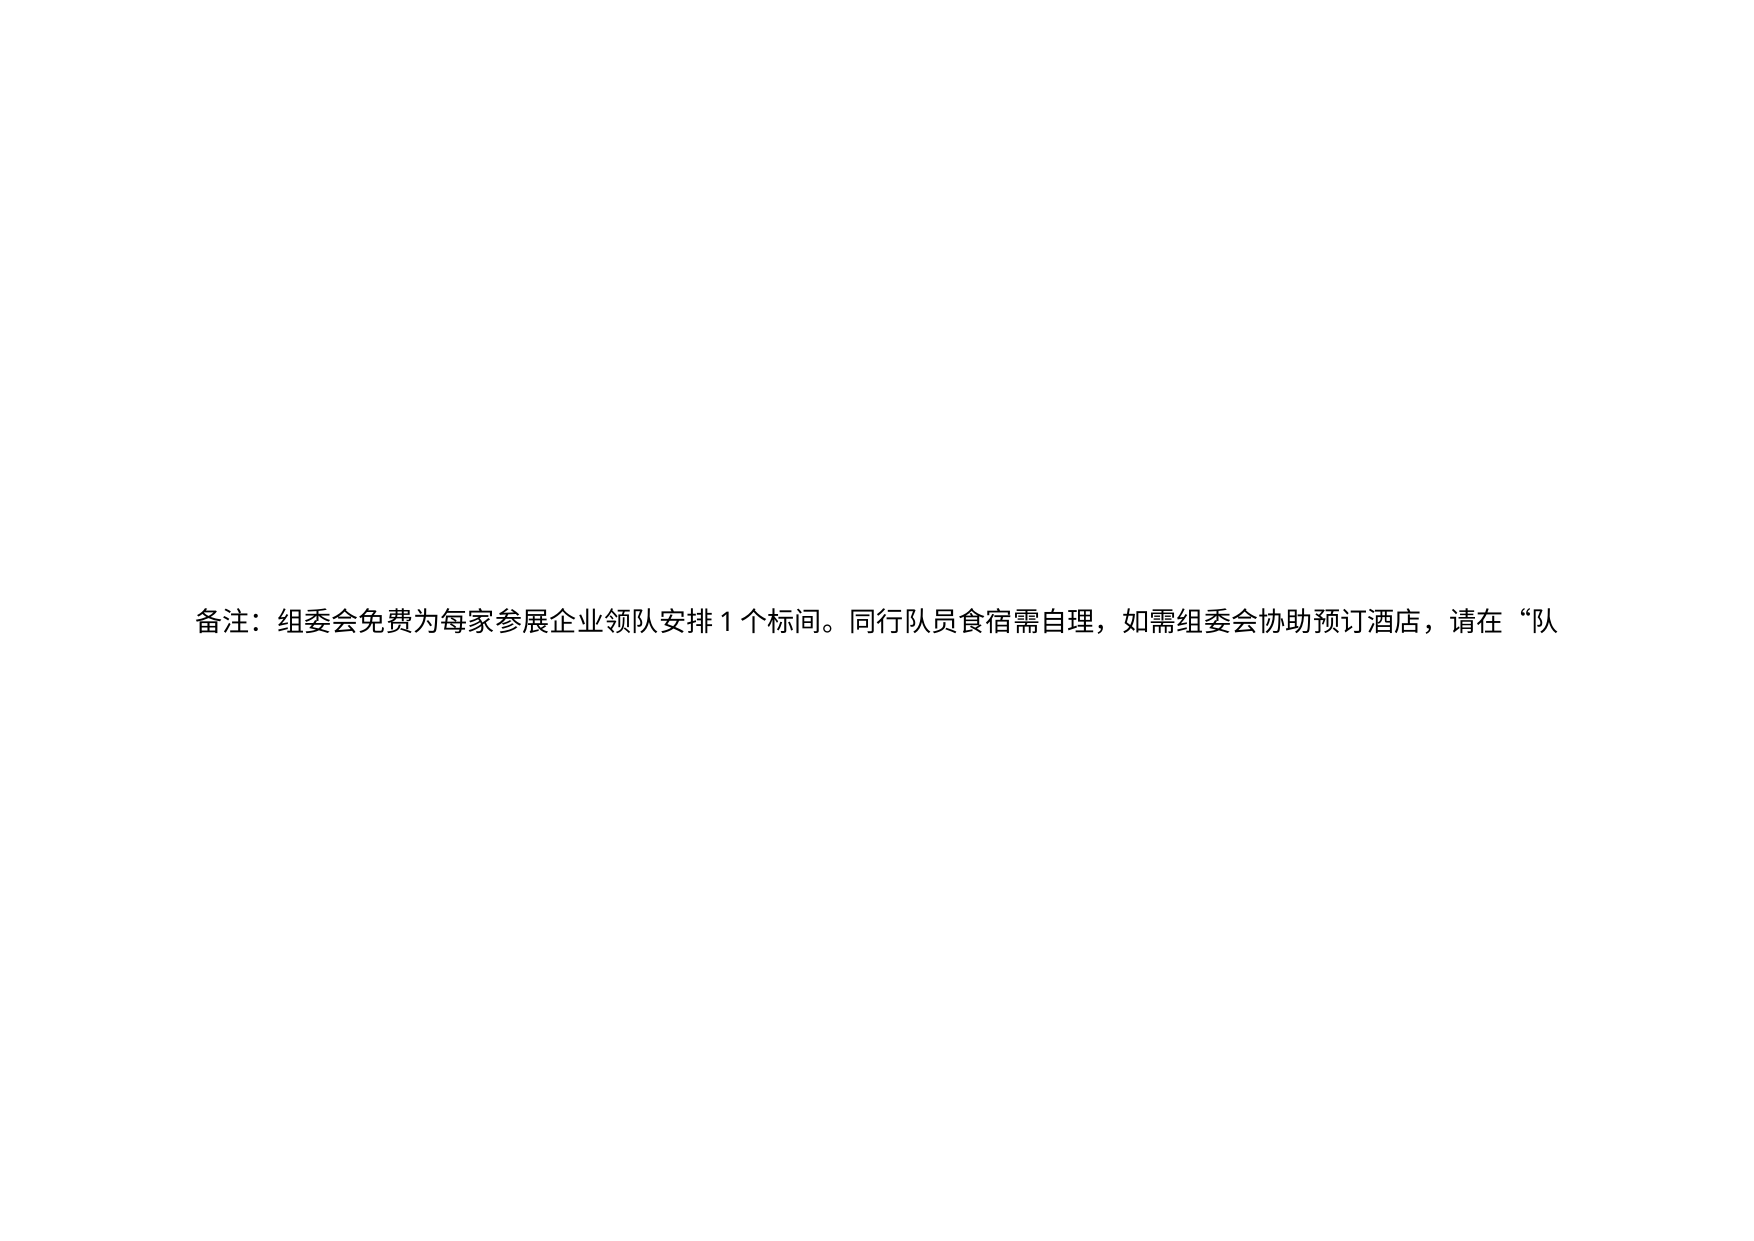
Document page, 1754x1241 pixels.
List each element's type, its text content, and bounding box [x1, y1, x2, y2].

list 备注：组委会免费为每家参展企业领队安排1个标间。同行队员食宿需自理，如需组委会协助预订酒店，请在“队员住宿需求数量”栏中填报。 [195, 390, 1559, 850]
